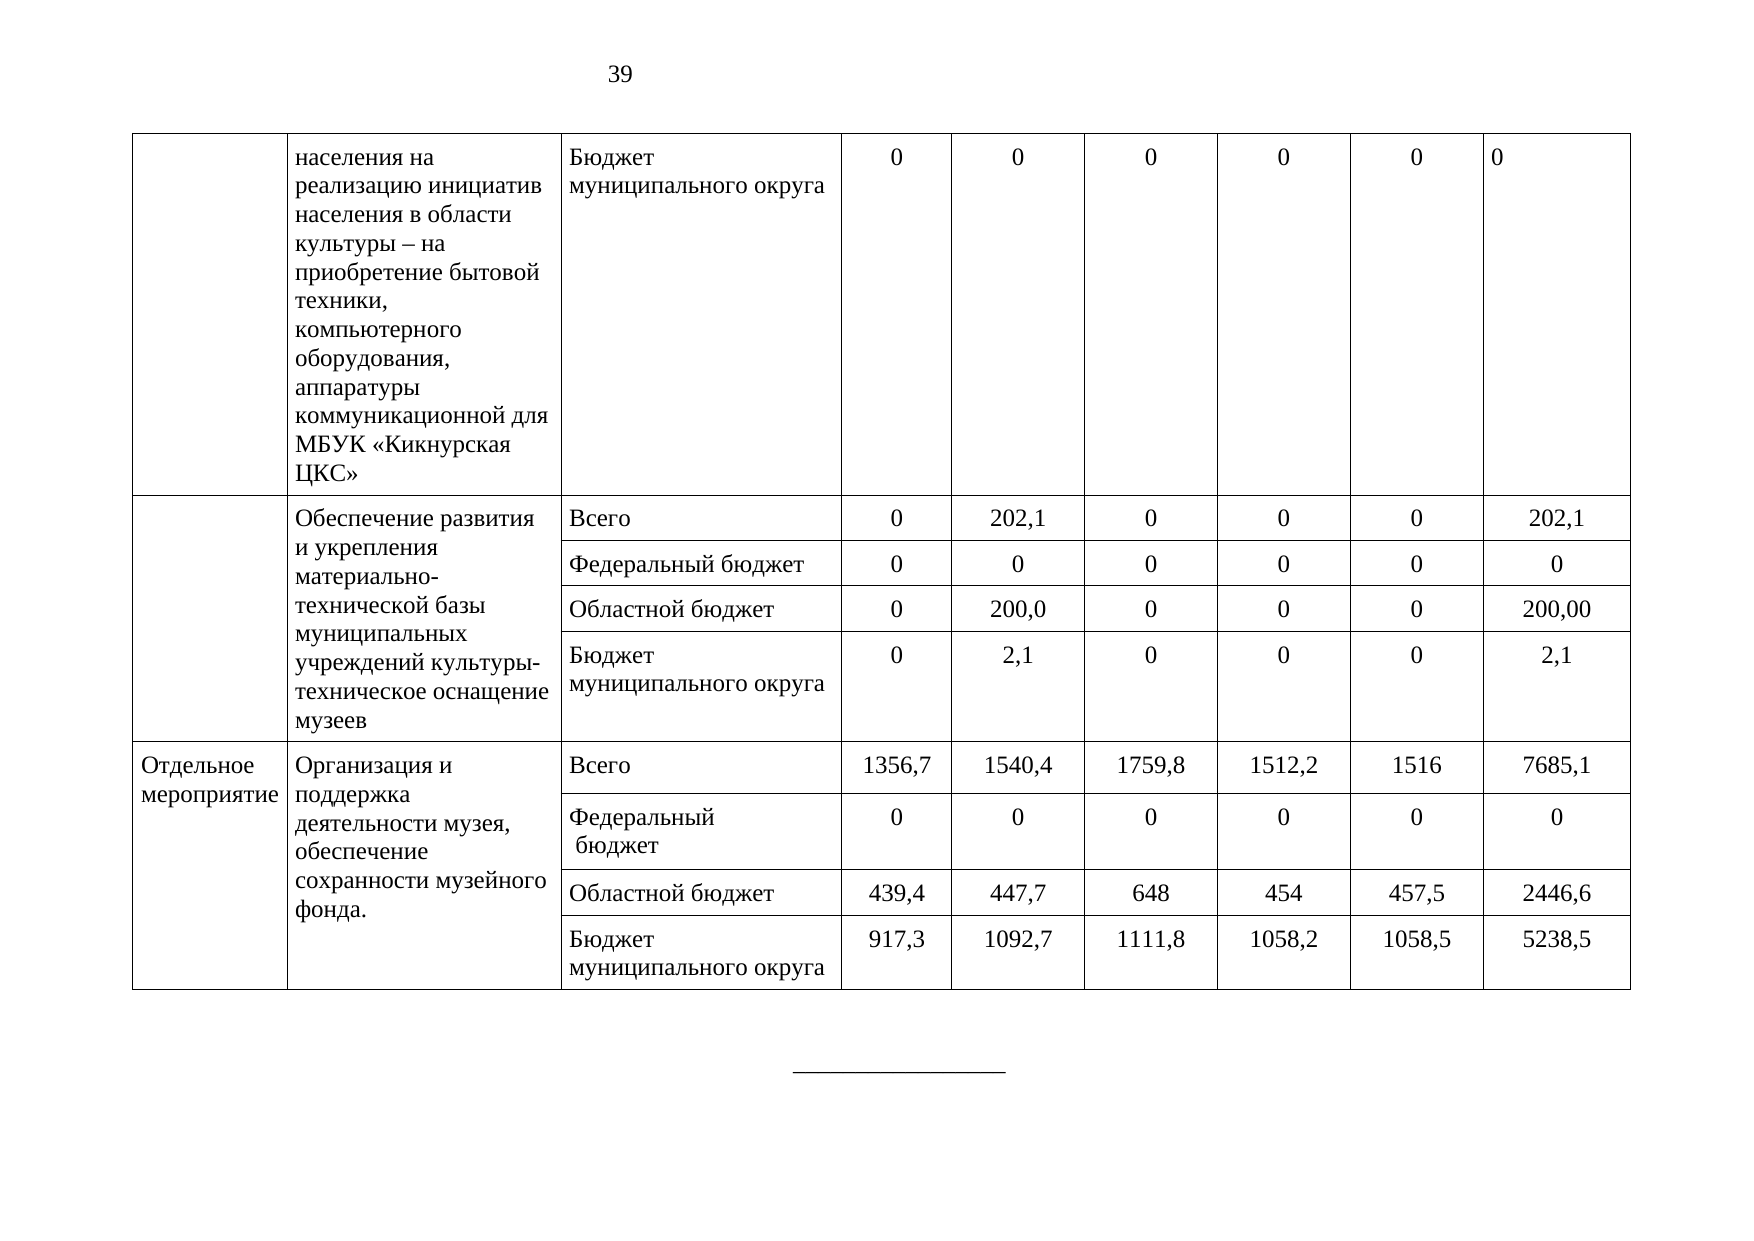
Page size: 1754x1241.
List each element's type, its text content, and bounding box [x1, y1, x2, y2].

table_cell 2,1 [1484, 632, 1630, 741]
table_cell Областной бюджет [562, 870, 841, 915]
text _________________ [133, 1047, 1665, 1076]
table_cell 0 [842, 541, 951, 585]
table_cell 2446,6 [1484, 870, 1630, 915]
table_cell 7685,1 [1484, 742, 1630, 793]
table_cell 457,5 [1351, 870, 1483, 915]
table_cell 1111,8 [1085, 916, 1217, 989]
table_cell Бюджет муниципального округа [562, 916, 841, 989]
table_cell 0 [1218, 586, 1350, 631]
table_cell 1540,4 [952, 742, 1084, 793]
table_cell 1058,5 [1351, 916, 1483, 989]
table_cell 0 [1218, 632, 1350, 741]
table_cell 0 [1351, 541, 1483, 585]
table_cell 2,1 [952, 632, 1084, 741]
table_cell 1058,2 [1218, 916, 1350, 989]
table_cell 1092,7 [952, 916, 1084, 989]
table_cell 0 [842, 586, 951, 631]
table_cell 1512,2 [1218, 742, 1350, 793]
table_cell 0 [842, 134, 951, 494]
table_cell 0 [1484, 541, 1630, 585]
table_cell 1516 [1351, 742, 1483, 793]
table_cell 0 [1351, 586, 1483, 631]
table_cell 439,4 [842, 870, 951, 915]
table_cell 0 [1218, 794, 1350, 869]
table_cell 0 [1085, 496, 1217, 540]
table_cell 0 [1218, 134, 1350, 494]
table_cell 0 [1085, 632, 1217, 741]
table_cell 0 [1351, 632, 1483, 741]
table_cell 0 [1351, 794, 1483, 869]
table_cell Федеральный бюджет [562, 541, 841, 585]
table_cell 0 [842, 496, 951, 540]
table_cell 0 [842, 632, 951, 741]
table_cell Обеспечение развития и укрепления материально-технической базы муниципальных учреждений культуры- техническое оснащение музеев [288, 496, 561, 741]
table_cell 0 [1085, 541, 1217, 585]
table_cell Всего [562, 742, 841, 793]
table_cell 0 [952, 794, 1084, 869]
table_cell Федеральный бюджет [562, 794, 841, 869]
table_cell 1759,8 [1085, 742, 1217, 793]
table_cell 0 [1218, 541, 1350, 585]
table_cell 917,3 [842, 916, 951, 989]
table_cell 0 [1085, 586, 1217, 631]
table_cell Всего [562, 496, 841, 540]
table_cell 0 [1351, 496, 1483, 540]
table_cell 0 [1484, 134, 1630, 494]
table_cell Бюджет муниципального округа [562, 632, 841, 741]
table_cell 0 [1085, 794, 1217, 869]
table_cell 202,1 [1484, 496, 1630, 540]
table_cell 0 [1351, 134, 1483, 494]
table_cell 5238,5 [1484, 916, 1630, 989]
table_cell Бюджет муниципального округа [562, 134, 841, 494]
table_cell 447,7 [952, 870, 1084, 915]
table_cell 0 [1218, 496, 1350, 540]
table_cell 200,0 [952, 586, 1084, 631]
table_cell 202,1 [952, 496, 1084, 540]
table_cell 1356,7 [842, 742, 951, 793]
table_cell 648 [1085, 870, 1217, 915]
table_cell Отдельное мероприятие [133, 742, 287, 989]
table_cell 0 [842, 794, 951, 869]
table_cell [133, 496, 287, 741]
table_cell 454 [1218, 870, 1350, 915]
table_cell 0 [1085, 134, 1217, 494]
table_cell 0 [952, 134, 1084, 494]
table_cell Областной бюджет [562, 586, 841, 631]
table_cell 200,00 [1484, 586, 1630, 631]
table_cell 0 [952, 541, 1084, 585]
table_cell 0 [1484, 794, 1630, 869]
table_cell Организация и поддержка деятельности музея, обеспечение сохранности музейного фонда. [288, 742, 561, 989]
